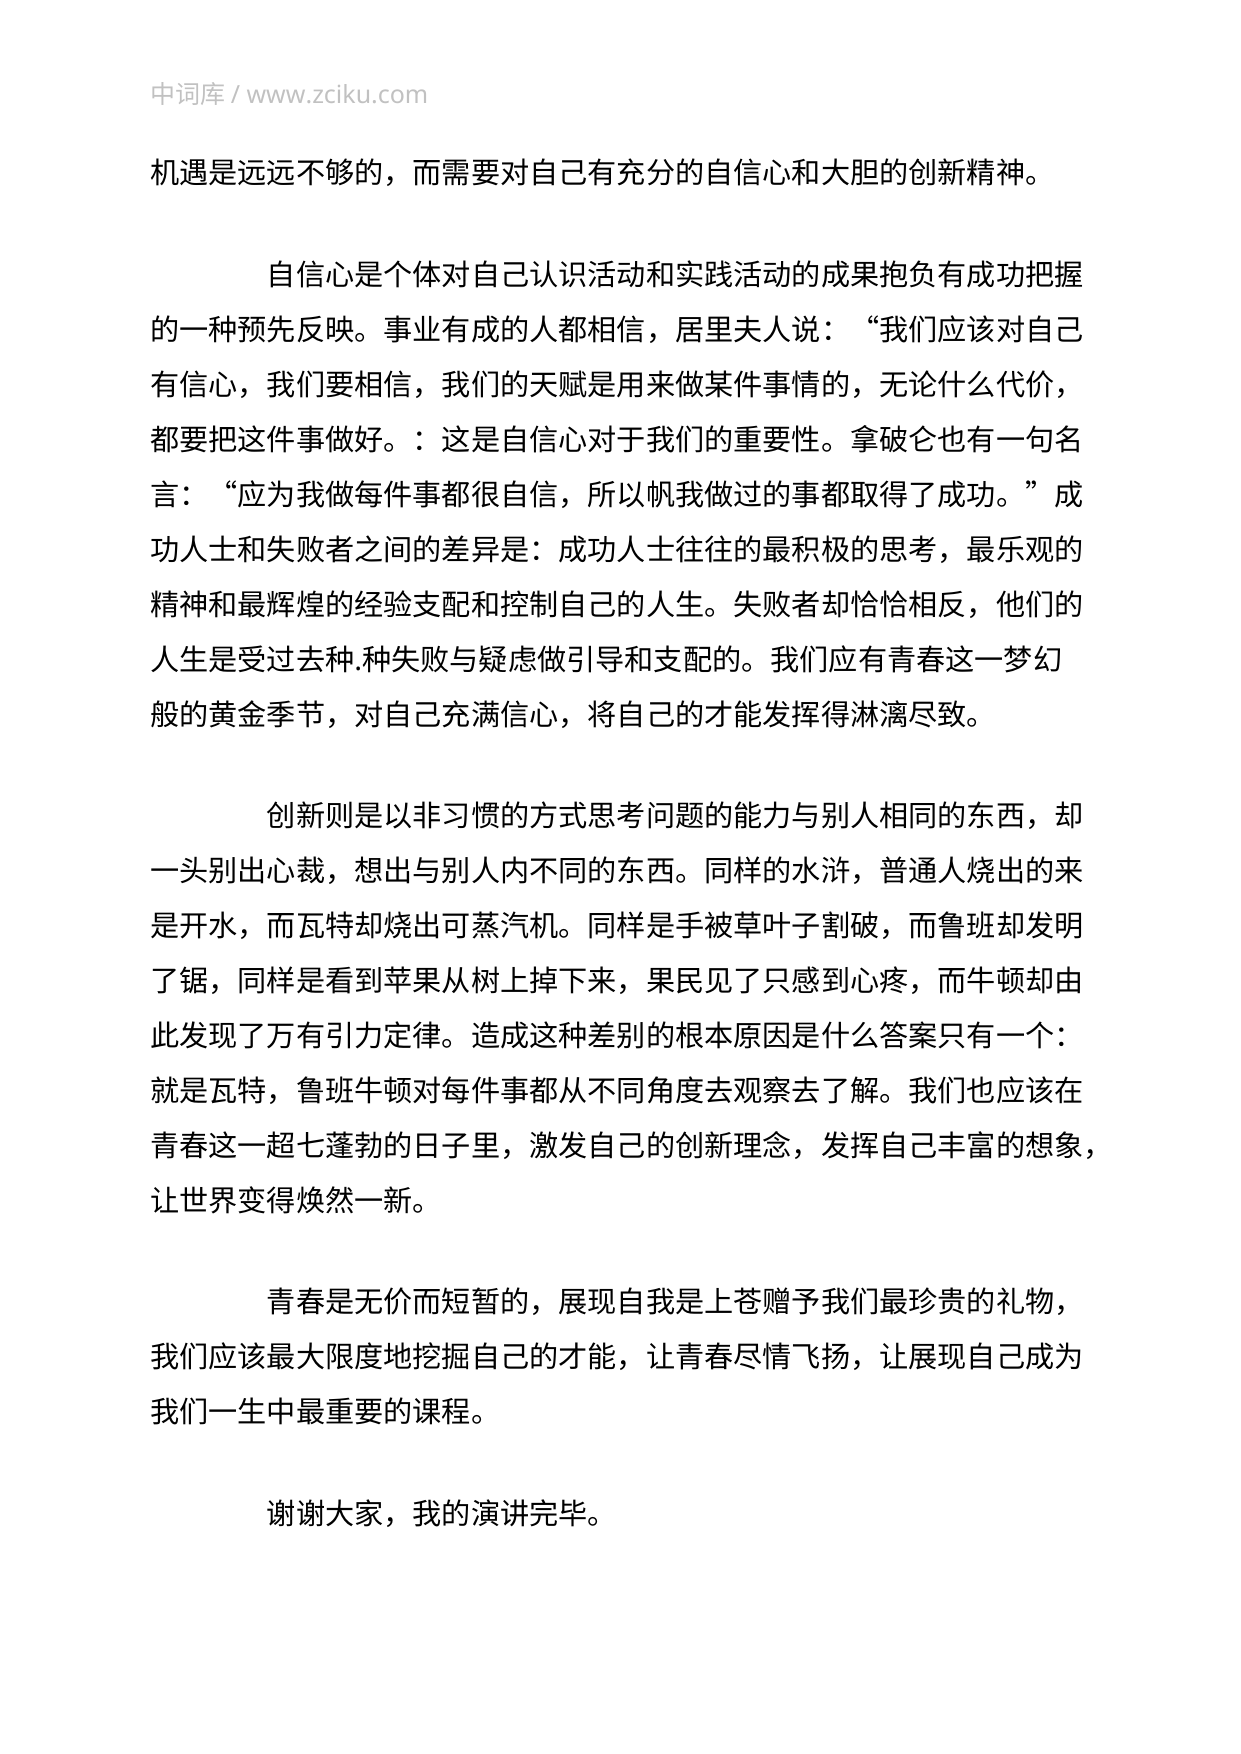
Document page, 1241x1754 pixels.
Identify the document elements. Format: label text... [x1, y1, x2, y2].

text 创新则是以非习惯的方式思考问题的能力与别人相同的东西，却一头别出心裁，想出与别人内不同的东西。同样的水浒，普通人烧出的来是开水，而瓦特却烧出可蒸汽机。同样是手被草叶子割破，而鲁班却发明了锯，同样是看到苹果从树上掉下来，果民见了只感到心疼，而牛顿却由此发现了万有引力定律。造成这种差别的根本原因是什么答案只有一个：就是瓦特，鲁班牛顿对每件事都从不同角度去观察去了解。我们也应该在青春这一超七蓬勃的日子里，激发自己的创新理念，发挥自己丰富的想象，让世界变得焕然一新。 [150, 793, 1090, 1219]
text 谢谢大家，我的演讲完毕。 [150, 1490, 1090, 1533]
text 青春是无价而短暂的，展现自我是上苍赠予我们最珍贵的礼物，我们应该最大限度地挖掘自己的才能，让青春尽情飞扬，让展现自己成为我们一生中最重要的课程。 [150, 1279, 1090, 1431]
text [150, 150, 1090, 192]
text 自信心是个体对自己认识活动和实践活动的成果抱负有成功把握的一种预先反映。事业有成的人都相信，居里夫人说：“我们应该对自己有信心，我们要相信，我们的天赋是用来做某件事情的，无论什么代价，都要把这件事做好。：这是自信心对于我们的重要性。拿破仑也有一句名言：“应为我做每件事都很自信，所以帆我做过的事都取得了成功。”成功人士和失败者之间的差异是：成功人士往往的最积极的思考，最乐观的精神和最辉煌的经验支配和控制自己的人生。失败者却恰恰相反，他们的人生是受过去种.种失败与疑虑做引导和支配的。我们应有青春这一梦幻般的黄金季节，对自己充满信心，将自己的才能发挥得淋漓尽致。 [150, 252, 1090, 733]
